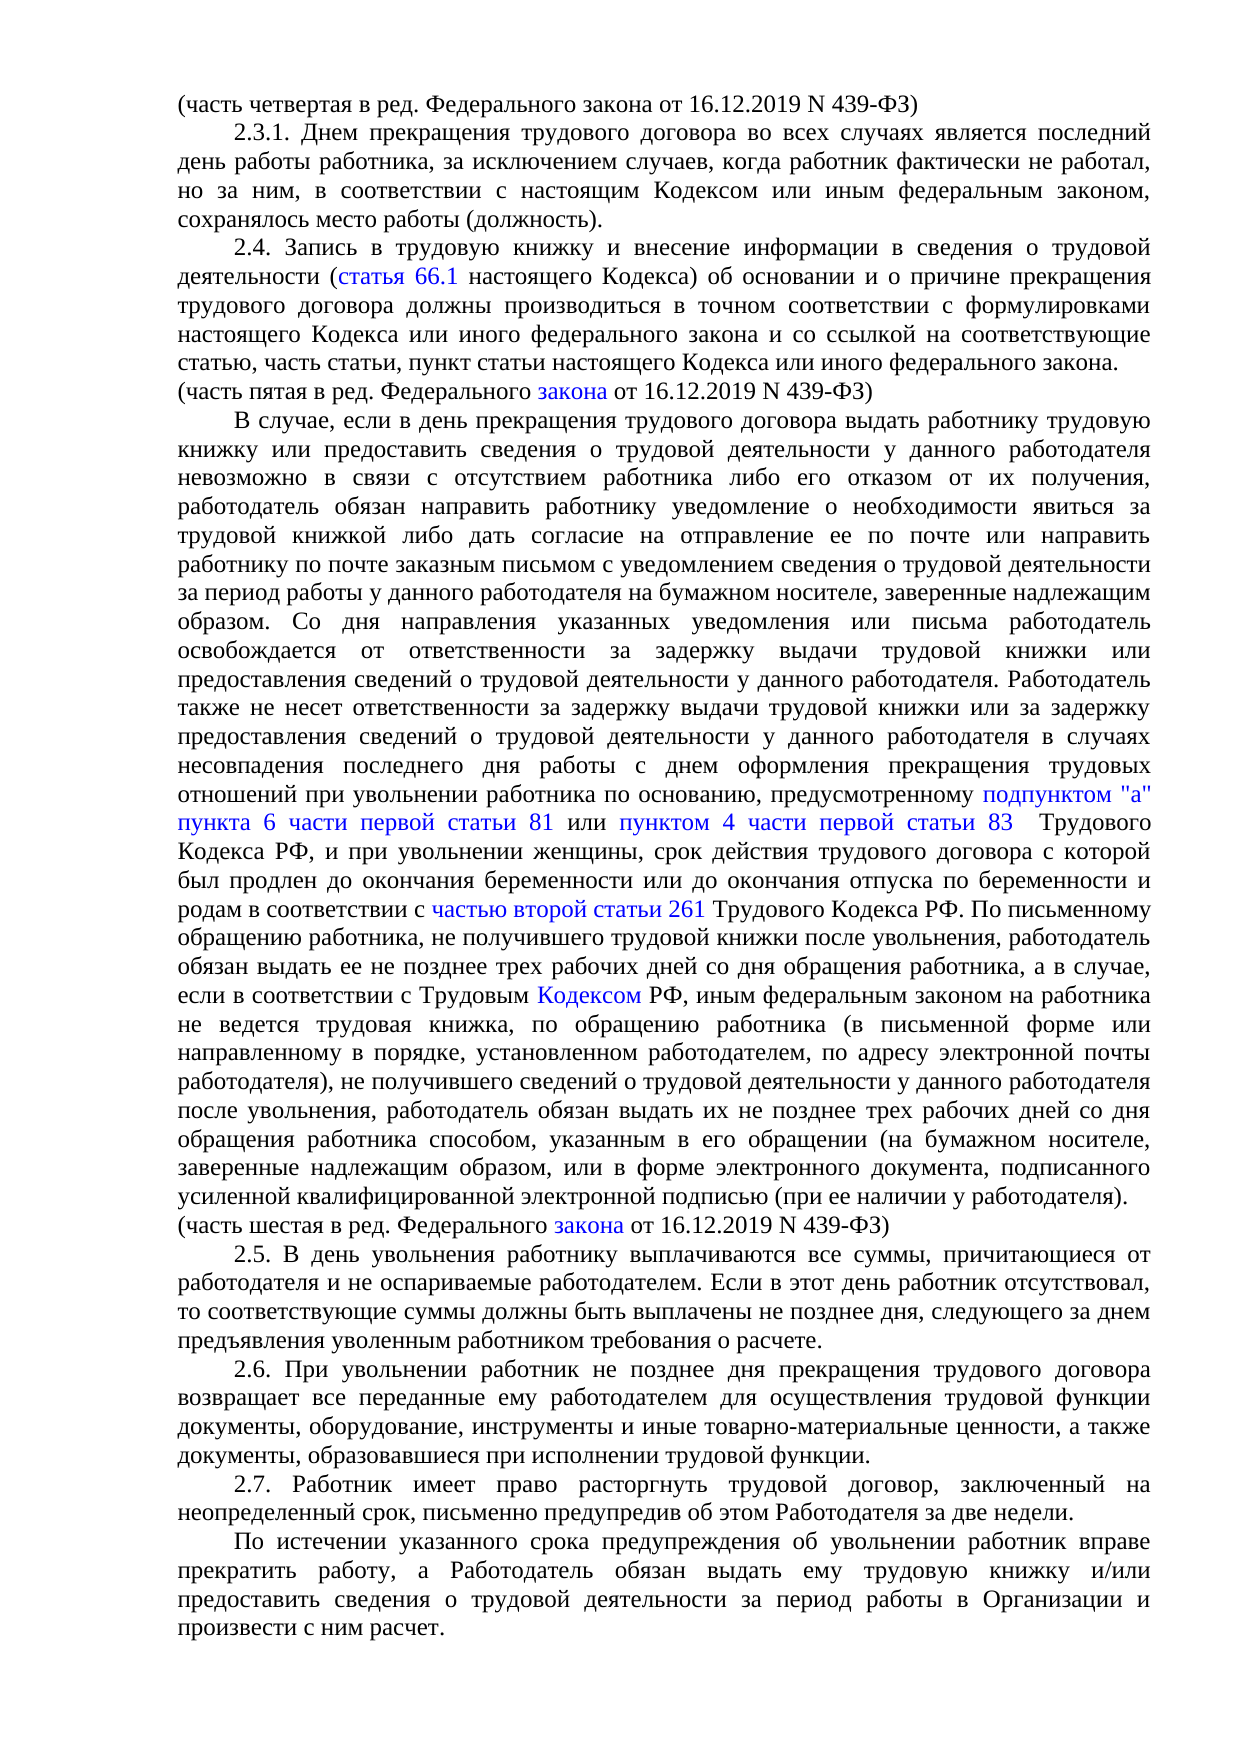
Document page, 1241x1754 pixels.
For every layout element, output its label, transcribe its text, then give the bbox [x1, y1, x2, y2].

text 2.7. Работник имеет право расторгнуть трудовой договор, заключенный на неопределенный срок, письменно предупредив об этом Работодателя за две недели. [177, 1469, 1152, 1526]
text По истечении указанного срока предупреждения об увольнении работник вправе прекратить работу, а Работодатель обязан выдать ему трудовую книжку и/или предоставить сведения о трудовой деятельности за период работы в Организации и произвести с ним расчет. [177, 1526, 1152, 1641]
text (часть четвертая в ред. Федерального закона от 16.12.2019 N 439-ФЗ) [177, 89, 1152, 117]
text 2.5. В день увольнения работнику выплачиваются все суммы, причитающиеся от работодателя и не оспариваемые работодателем. Если в этот день работник отсутствовал, то соответствующие суммы должны быть выплачены не позднее дня, следующего за днем предъявления уволенным работником требования о расчете. [177, 1239, 1152, 1354]
text 2.6. При увольнении работник не позднее дня прекращения трудового договора возвращает все переданные ему работодателем для осуществления трудовой функции документы, оборудование, инструменты и иные товарно-материальные ценности, а также документы, образовавшиеся при исполнении трудовой функции. [177, 1354, 1152, 1469]
text (часть шестая в ред. Федерального закона от 16.12.2019 N 439-ФЗ) [177, 1210, 1152, 1239]
text (часть пятая в ред. Федерального закона от 16.12.2019 N 439-ФЗ) [177, 376, 1152, 405]
text В случае, если в день прекращения трудового договора выдать работнику трудовую книжку или предоставить сведения о трудовой деятельности у данного работодателя невозможно в связи с отсутствием работника либо его отказом от их получения, работодатель обязан направить работнику уведомление о необходимости явиться за трудовой книжкой либо дать согласие на отправление ее по почте или направить работнику по почте заказным письмом с уведомлением сведения о трудовой деятельности за период работы у данного работодателя на бумажном носителе, заверенные надлежащим образом. Со дня направления указанных уведомления или письма работодатель освобождается от ответственности за задержку выдачи трудовой книжки или предоставления сведений о трудовой деятельности у данного работодателя. Работодатель также не несет ответственности за задержку выдачи трудовой книжки или за задержку предоставления сведений о трудовой деятельности у данного работодателя в случаях несовпадения последнего дня работы с днем оформления прекращения трудовых отношений при увольнении работника по основанию, предусмотренному подпунктом "а" пункта 6 части первой статьи 81 или пунктом 4 части первой статьи 83 Трудового Кодекса РФ, и при увольнении женщины, срок действия трудового договора с которой был продлен до окончания беременности или до окончания отпуска по беременности и родам в соответствии с частью второй статьи 261 Трудового Кодекса РФ. По письменному обращению работника, не получившего трудовой книжки после увольнения, работодатель обязан выдать ее не позднее трех рабочих дней со дня обращения работника, а в случае, если в соответствии с Трудовым Кодексом РФ, иным федеральным законом на работника не ведется трудовая книжка, по обращению работника (в письменной форме или направленному в порядке, установленном работодателем, по адресу электронной почты работодателя), не получившего сведений о трудовой деятельности у данного работодателя после увольнения, работодатель обязан выдать их не позднее трех рабочих дней со дня обращения работника способом, указанным в его обращении (на бумажном носителе, заверенные надлежащим образом, или в форме электронного документа, подписанного усиленной квалифицированной электронной подписью (при ее наличии у работодателя). [177, 405, 1152, 1210]
text 2.4. Запись в трудовую книжку и внесение информации в сведения о трудовой деятельности (статья 66.1 настоящего Кодекса) об основании и о причине прекращения трудового договора должны производиться в точном соответствии с формулировками настоящего Кодекса или иного федерального закона и со ссылкой на соответствующие статью, часть статьи, пункт статьи настоящего Кодекса или иного федерального закона. [177, 232, 1152, 376]
text 2.3.1. Днем прекращения трудового договора во всех случаях является последний день работы работника, за исключением случаев, когда работник фактически не работал, но за ним, в соответствии с настоящим Кодексом или иным федеральным законом, сохранялось место работы (должность). [177, 117, 1152, 232]
